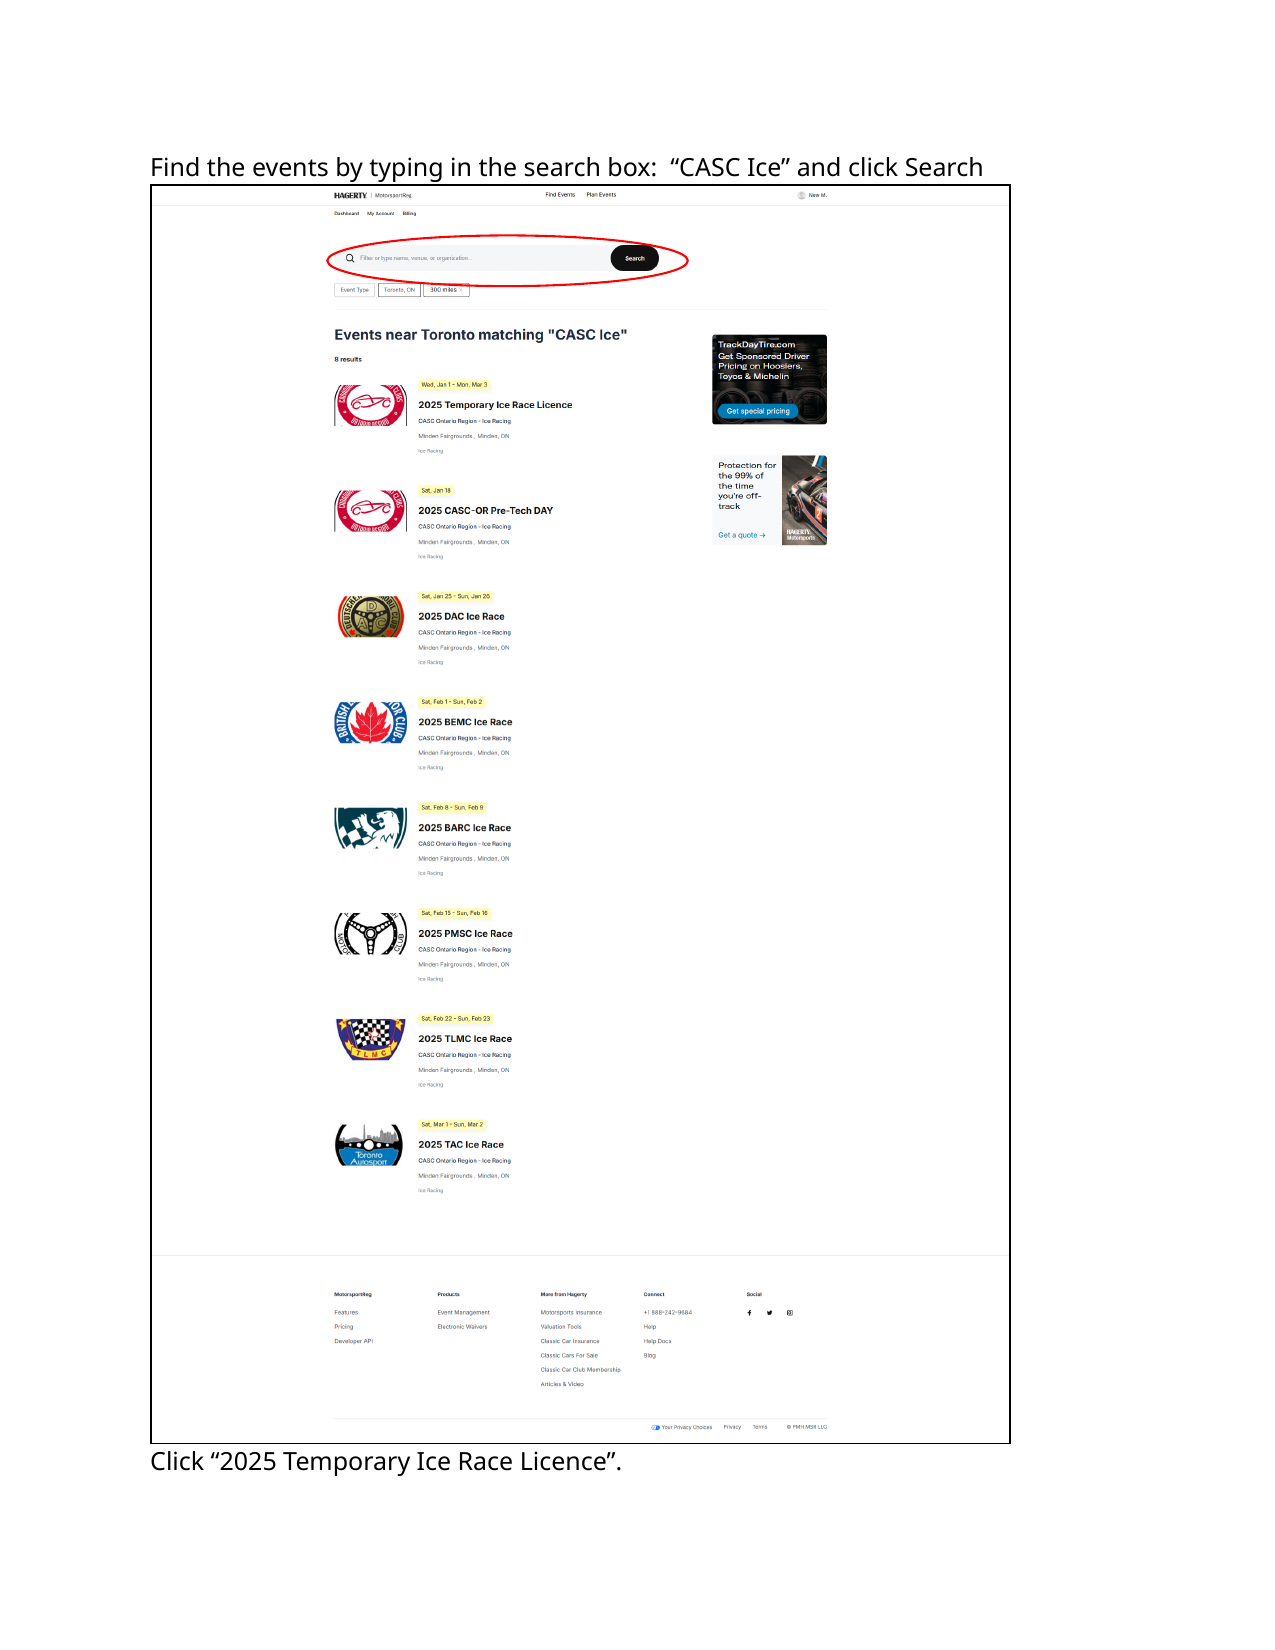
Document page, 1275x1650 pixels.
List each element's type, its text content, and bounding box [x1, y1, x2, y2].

text Find the events by typing in the search box: “CASC Ice” and click Search [150, 150, 1125, 184]
picture [152, 186, 1009, 1443]
text Click “2025 Temporary Ice Race Licence”. [150, 1444, 1125, 1478]
